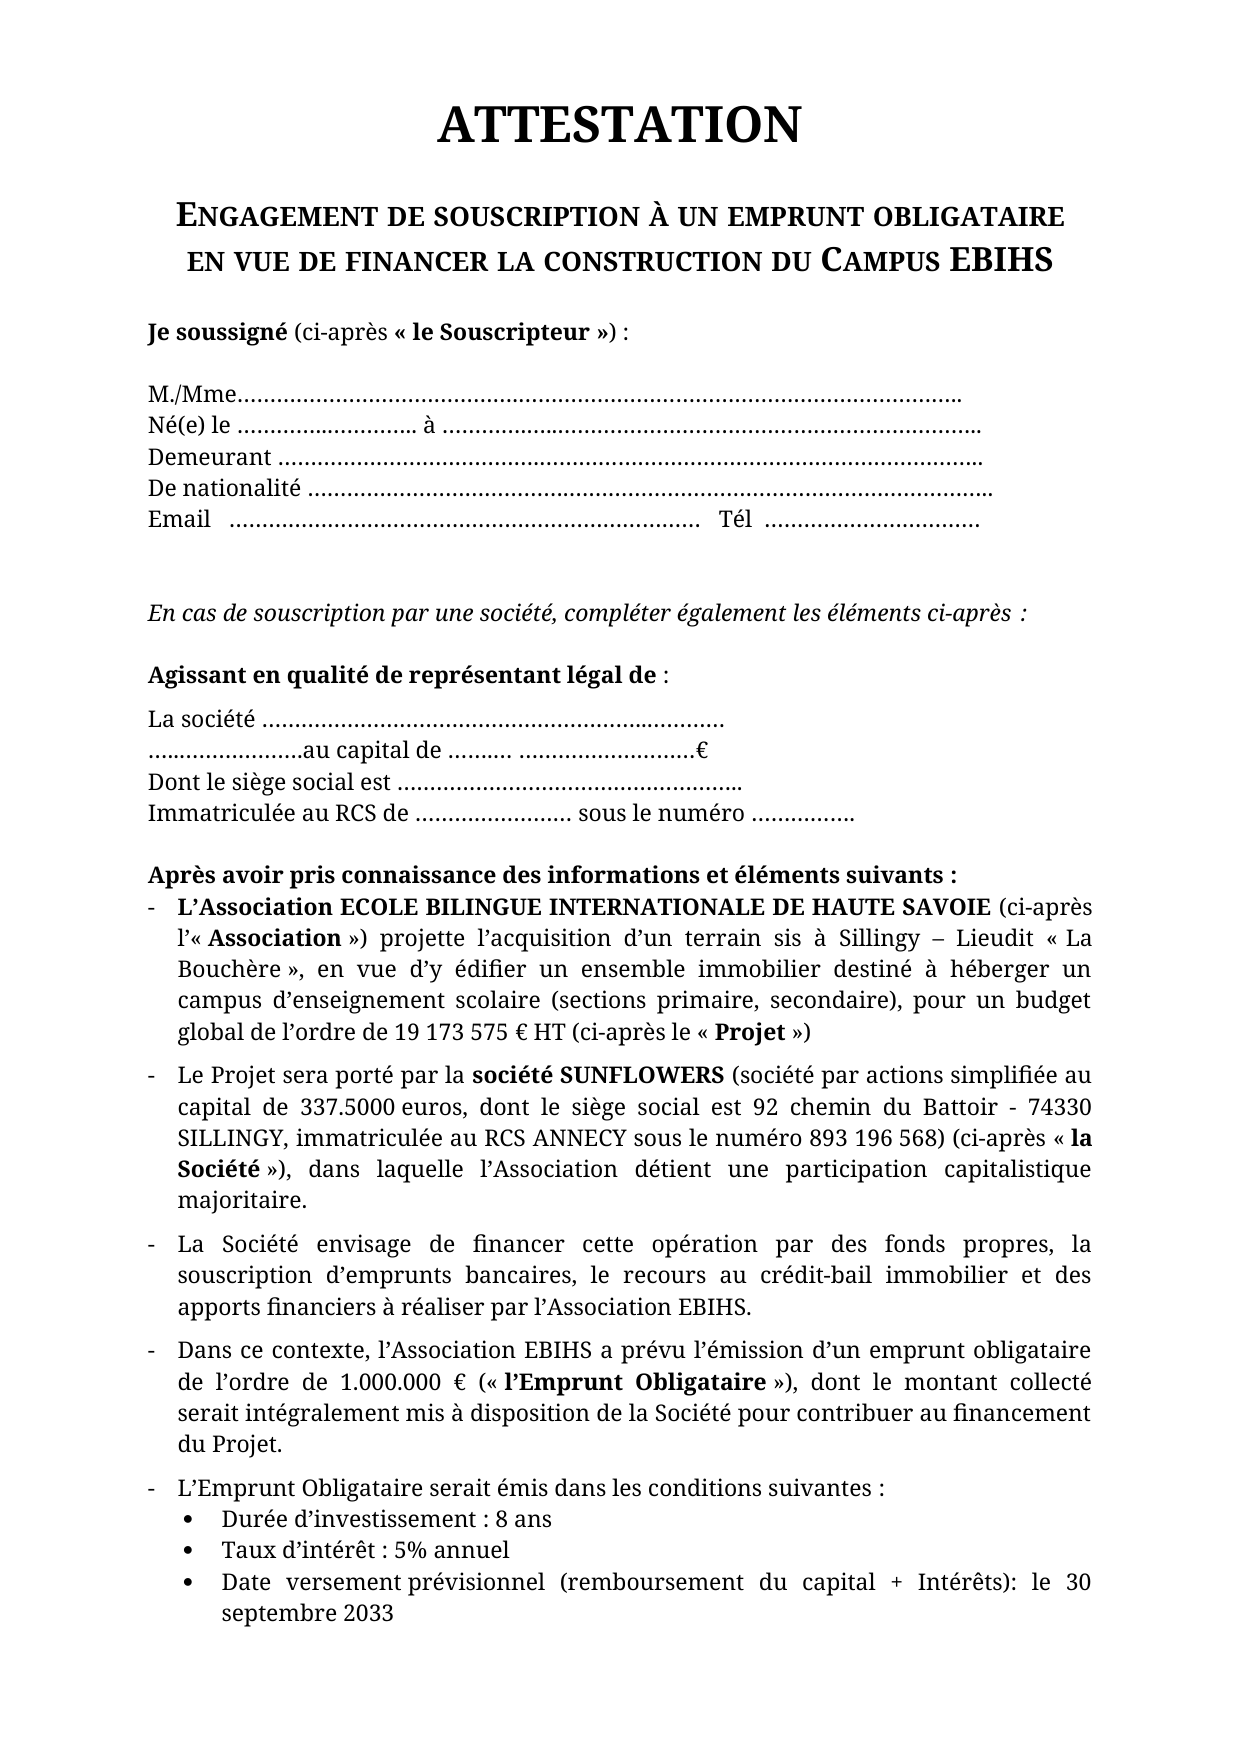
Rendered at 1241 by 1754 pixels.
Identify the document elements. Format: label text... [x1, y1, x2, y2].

text Né(e) le …………..………….. à ………….…..……………………………………………………….. [148, 409, 1093, 441]
text Demeurant ………………………………….………………………………………………………….. [148, 441, 1093, 472]
text Email ……………………………………………………………… Tél …………………………… [148, 503, 1093, 534]
text en vue de financer la construction du Campus EBIHS [148, 236, 1093, 282]
text …..……………….au capital de …….… ………………………€ [148, 734, 1093, 766]
text Immatriculée au RCS de …………………… sous le numéro ……………. [148, 797, 1093, 828]
text Agissant en qualité de représentant légal de : [148, 659, 1093, 691]
list La Société envisage de financer cette opération par des fonds propres, la souscription d’emprunts bancaires, le recours au crédit-bail immobilier et des apports financiers à réaliser par l’Association EBIHS. [148, 1228, 1093, 1322]
text La société …………………………………………………..………… [148, 703, 1093, 734]
text Après avoir pris connaissance des informations et éléments suivants : [148, 859, 1093, 891]
text Engagement de souscription à un emprunt obligataire [148, 191, 1093, 236]
text Je soussigné (ci-après « le Souscripteur ») : [148, 316, 1093, 347]
list Durée d’investissement : 8 ans [184, 1503, 1093, 1534]
list L’Emprunt Obligataire serait émis dans les conditions suivantes : [148, 1472, 1093, 1503]
list Dans ce contexte, l’Association EBIHS a prévu l’émission d’un emprunt obligataire de l’ordre de 1.000.000 € (« l’Emprunt Obligataire »), dont le montant collecté serait intégralement mis à disposition de la Société pour contribuer au financement du Projet. [148, 1334, 1093, 1459]
text En cas de souscription par une société, compléter également les éléments ci-après : [148, 597, 1093, 628]
list Taux d’intérêt : 5% annuel [184, 1534, 1093, 1566]
text M./Mme…………………………………….………………………………………………………….. [148, 378, 1093, 409]
list Le Projet sera porté par la société SUNFLOWERS (société par actions simplifiée au capital de 337.5000 euros, dont le siège social est 92 chemin du Battoir - 74330 SILLINGY, immatriculée au RCS ANNECY sous le numéro 893 196 568) (ci-après « la Société »), dans laquelle l’Association détient une participation capitalistique majoritaire. [148, 1059, 1093, 1216]
text Dont le siège social est …………………………………………….. [148, 766, 1093, 797]
list Date versement prévisionnel (remboursement du capital + Intérêts): le 30 septembre 2033 [184, 1566, 1093, 1628]
list L’Association ECOLE BILINGUE INTERNATIONALE DE HAUTE SAVOIE (ci-après l’« Association ») projette l’acquisition d’un terrain sis à Sillingy – Lieudit « La Bouchère », en vue d’y édifier un ensemble immobilier destiné à héberger un campus d’enseignement scolaire (sections primaire, secondaire), pour un budget global de l’ordre de 19 173 575 € HT (ci-après le « Projet ») [148, 891, 1093, 1047]
text De nationalité ………………………………….……………………………………………………….. [148, 472, 1093, 503]
subtitle ATTESTATION [325, 89, 915, 157]
